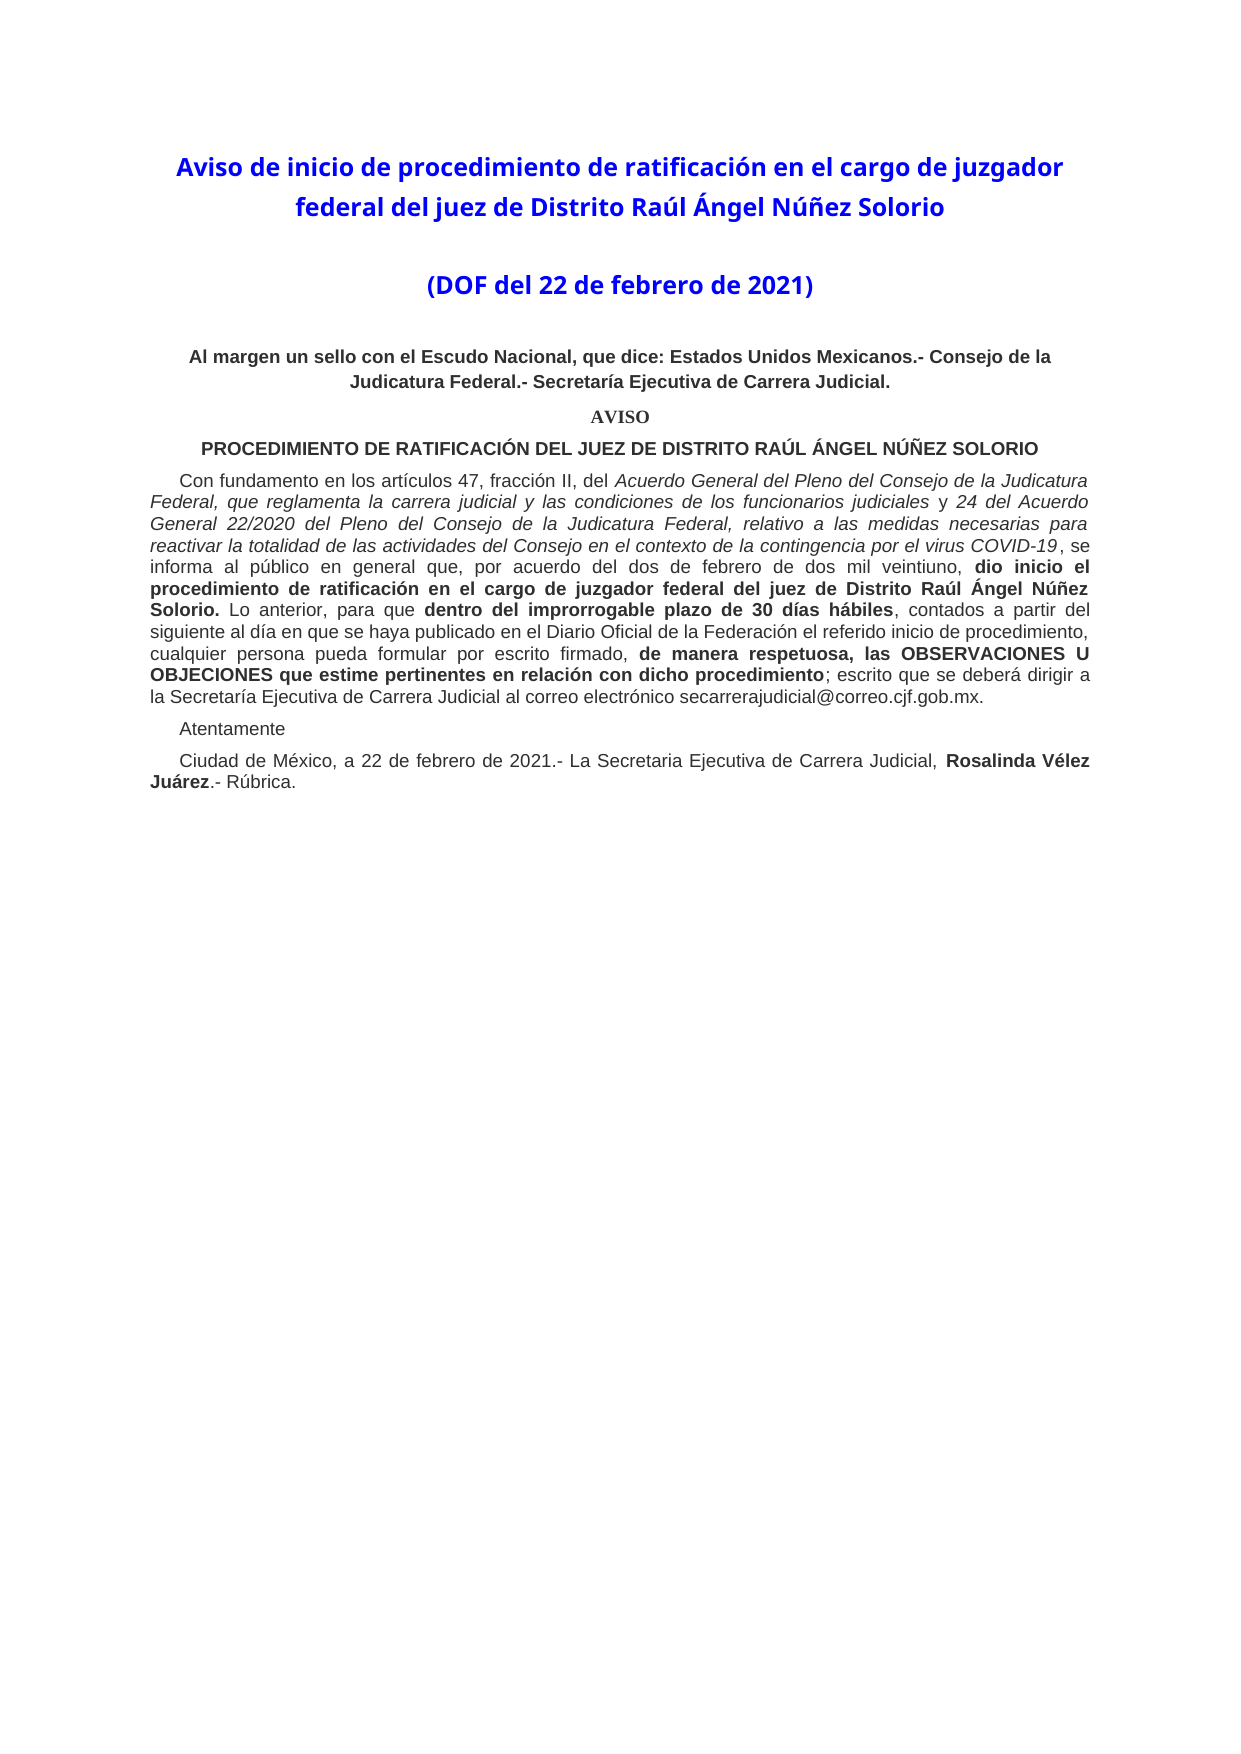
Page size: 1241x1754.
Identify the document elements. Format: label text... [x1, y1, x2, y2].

text Atentamente [150, 717, 1090, 739]
text Ciudad de México, a 22 de febrero de 2021.- La Secretaria Ejecutiva de Carrera Judicial, Rosalinda Vélez Juárez.- Rúbrica. [150, 749, 1090, 792]
text Con fundamento en los artículos 47, fracción II, del Acuerdo General del Pleno del Consejo de la Judicatura Federal, que reglamenta la carrera judicial y las condiciones de los funcionarios judiciales y 24 del Acuerdo General 22/2020 del Pleno del Consejo de la Judicatura Federal, relativo a las medidas necesarias para reactivar la totalidad de las actividades del Consejo en el contexto de la contingencia por el virus COVID-19, se informa al público en general que, por acuerdo del dos de febrero de dos mil veintiuno, dio inicio el procedimiento de ratificación en el cargo de juzgador federal del juez de Distrito Raúl Ángel Núñez Solorio. Lo anterior, para que dentro del improrrogable plazo de 30 días hábiles, contados a partir del siguiente al día en que se haya publicado en el Diario Oficial de la Federación el referido inicio de procedimiento, cualquier persona pueda formular por escrito firmado, de manera respetuosa, las OBSERVACIONES U OBJECIONES que estime pertinentes en relación con dicho procedimiento; escrito que se deberá dirigir a la Secretaría Ejecutiva de Carrera Judicial al correo electrónico secarrerajudicial@correo.cjf.gob.mx. [150, 470, 1090, 707]
text (DOF del 22 de febrero de 2021) [150, 267, 1090, 302]
text AVISO [150, 406, 1090, 427]
text PROCEDIMIENTO DE RATIFICACIÓN DEL JUEZ DE DISTRITO RAÚL ÁNGEL NÚÑEZ SOLORIO [150, 438, 1090, 459]
text Aviso de inicio de procedimiento de ratificación en el cargo de juzgador federal del juez de Distrito Raúl Ángel Núñez Solorio [150, 150, 1090, 223]
text Al margen un sello con el Escudo Nacional, que dice: Estados Unidos Mexicanos.- Consejo de la Judicatura Federal.- Secretaría Ejecutiva de Carrera Judicial. [150, 346, 1090, 392]
